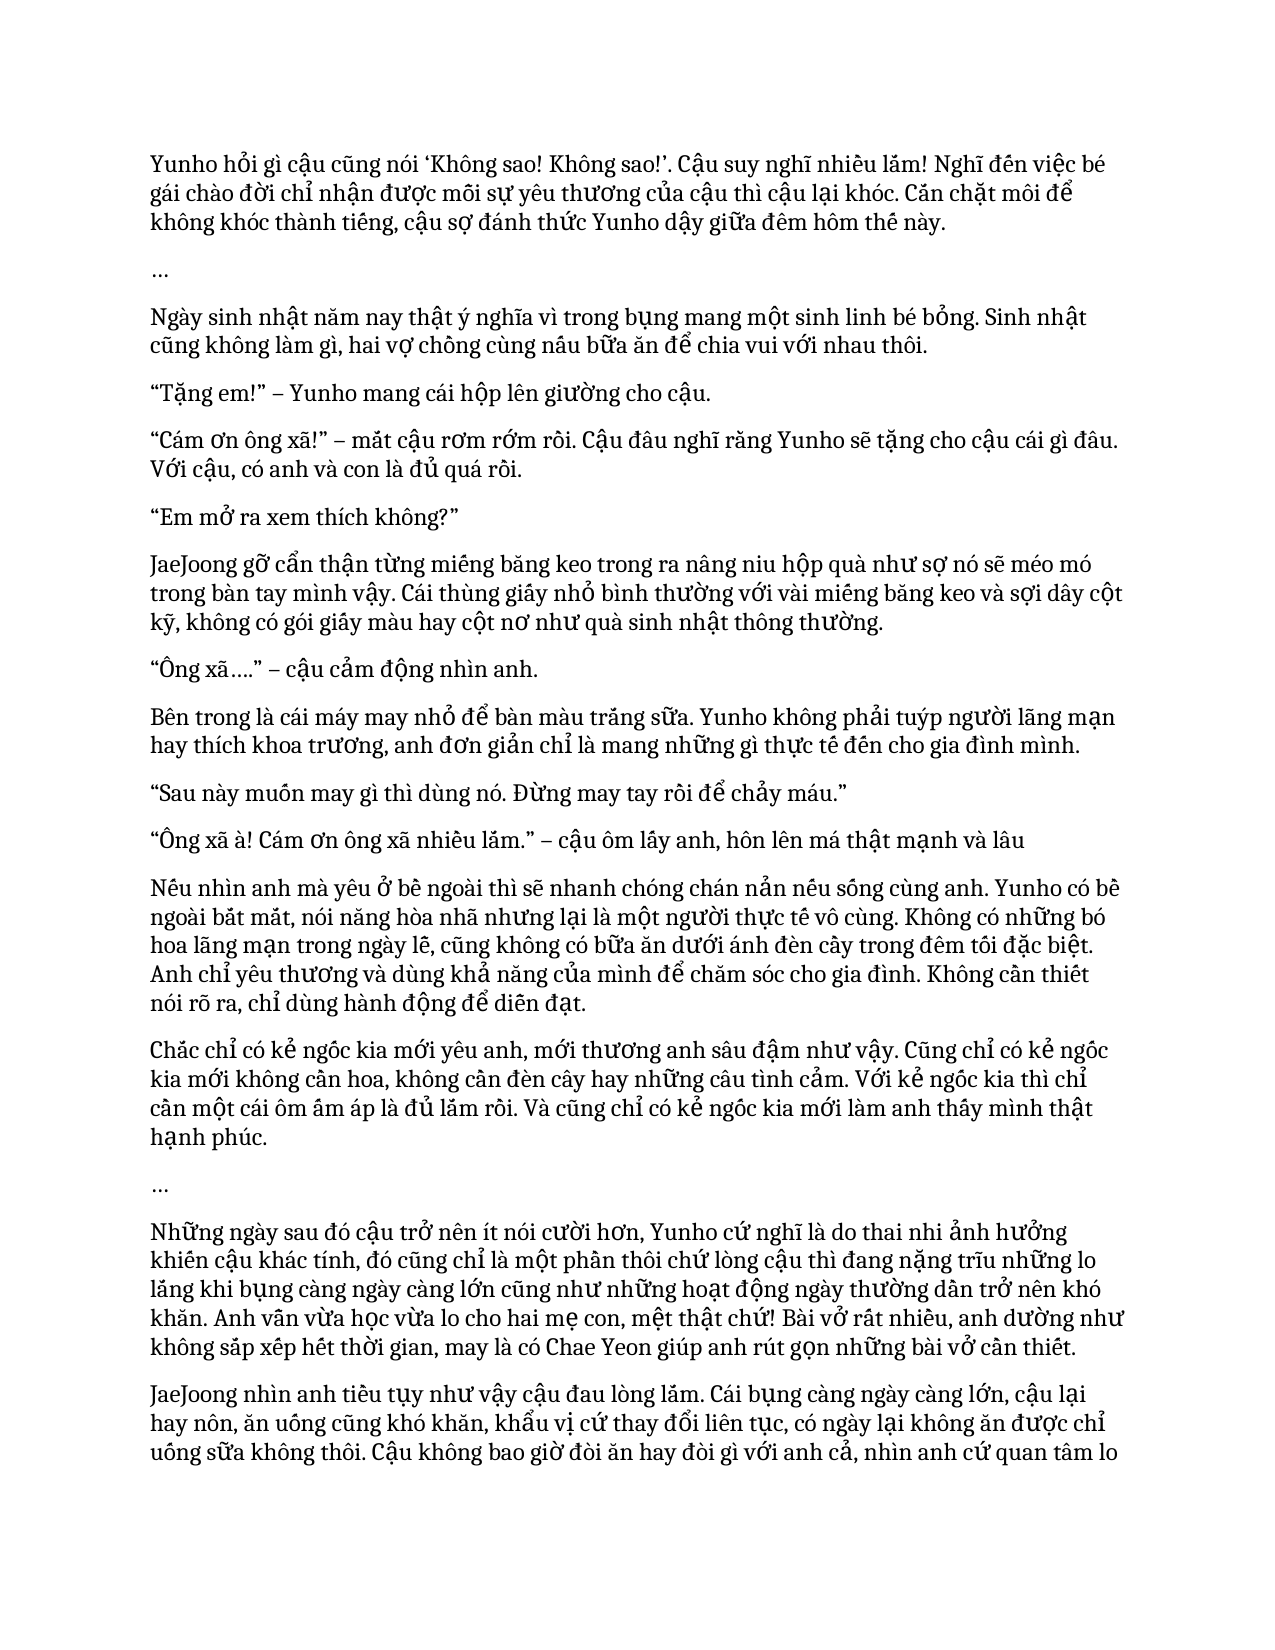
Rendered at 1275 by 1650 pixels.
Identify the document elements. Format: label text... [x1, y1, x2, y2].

text “Ông xã à! Cám ơn ông xã nhiều lắm.” – cậu ôm lấy anh, hôn lên má thật mạnh và lâu [150, 826, 1125, 855]
text Ngày sinh nhật năm nay thật ý nghĩa vì trong bụng mang một sinh linh bé bỏng. Sinh nhật cũng không làm gì, hai vợ chồng cùng nấu bữa ăn để chia vui với nhau thôi. [150, 302, 1125, 360]
text “Sau này muốn may gì thì dùng nó. Đừng may tay rồi để chảy máu.” [150, 779, 1125, 807]
text Bên trong là cái máy may nhỏ để bàn màu trắng sữa. Yunho không phải tuýp người lãng mạn hay thích khoa trương, anh đơn giản chỉ là mang những gì thực tế đến cho gia đình mình. [150, 702, 1125, 760]
text Những ngày sau đó cậu trở nên ít nói cười hơn, Yunho cứ nghĩ là do thai nhi ảnh hưởng khiến cậu khác tính, đó cũng chỉ là một phần thôi chứ lòng cậu thì đang nặng trĩu những lo lắng khi bụng càng ngày càng lớn cũng như những hoạt động ngày thường dần trở nên khó khăn. Anh vẫn vừa học vừa lo cho hai mẹ con, mệt thật chứ! Bài vở rất nhiều, anh dường như không sắp xếp hết thời gian, may là có Chae Yeon giúp anh rút gọn những bài vở cần thiết. [150, 1217, 1125, 1361]
text Yunho hỏi gì cậu cũng nói ‘Không sao! Không sao!’. Cậu suy nghĩ nhiều lắm! Nghĩ đến việc bé gái chào đời chỉ nhận được mỗi sự yêu thương của cậu thì cậu lại khóc. Cắn chặt môi để không khóc thành tiếng, cậu sợ đánh thức Yunho dậy giữa đêm hôm thế này. [150, 150, 1125, 236]
text Nếu nhìn anh mà yêu ở bề ngoài thì sẽ nhanh chóng chán nản nếu sống cùng anh. Yunho có bề ngoài bắt mắt, nói năng hòa nhã nhưng lại là một người thực tế vô cùng. Không có những bó hoa lãng mạn trong ngày lễ, cũng không có bữa ăn dưới ánh đèn cầy trong đêm tối đặc biệt. Anh chỉ yêu thương và dùng khả năng của mình để chăm sóc cho gia đình. Không cần thiết nói rõ ra, chỉ dùng hành động để diễn đạt. [150, 874, 1125, 1017]
text JaeJoong gỡ cẩn thận từng miếng băng keo trong ra nâng niu hộp quà như sợ nó sẽ méo mó trong bàn tay mình vậy. Cái thùng giấy nhỏ bình thường với vài miếng băng keo và sợi dây cột kỹ, không có gói giấy màu hay cột nơ như quà sinh nhật thông thường. [150, 550, 1125, 636]
text … [150, 255, 1125, 284]
text “Em mở ra xem thích không?” [150, 502, 1125, 531]
text “Tặng em!” – Yunho mang cái hộp lên giường cho cậu. [150, 379, 1125, 407]
text … [150, 1170, 1125, 1199]
text “Ông xã….” – cậu cảm động nhìn anh. [150, 655, 1125, 684]
text “Cám ơn ông xã!” – mắt cậu rơm rớm rồi. Cậu đâu nghĩ rằng Yunho sẽ tặng cho cậu cái gì đâu. Với cậu, có anh và con là đủ quá rồi. [150, 426, 1125, 484]
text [150, 1380, 1125, 1466]
text Chắc chỉ có kẻ ngốc kia mới yêu anh, mới thương anh sâu đậm như vậy. Cũng chỉ có kẻ ngốc kia mới không cần hoa, không cần đèn cây hay những câu tình cảm. Với kẻ ngốc kia thì chỉ cần một cái ôm ấm áp là đủ lắm rồi. Và cũng chỉ có kẻ ngốc kia mới làm anh thấy mình thật hạnh phúc. [150, 1036, 1125, 1151]
